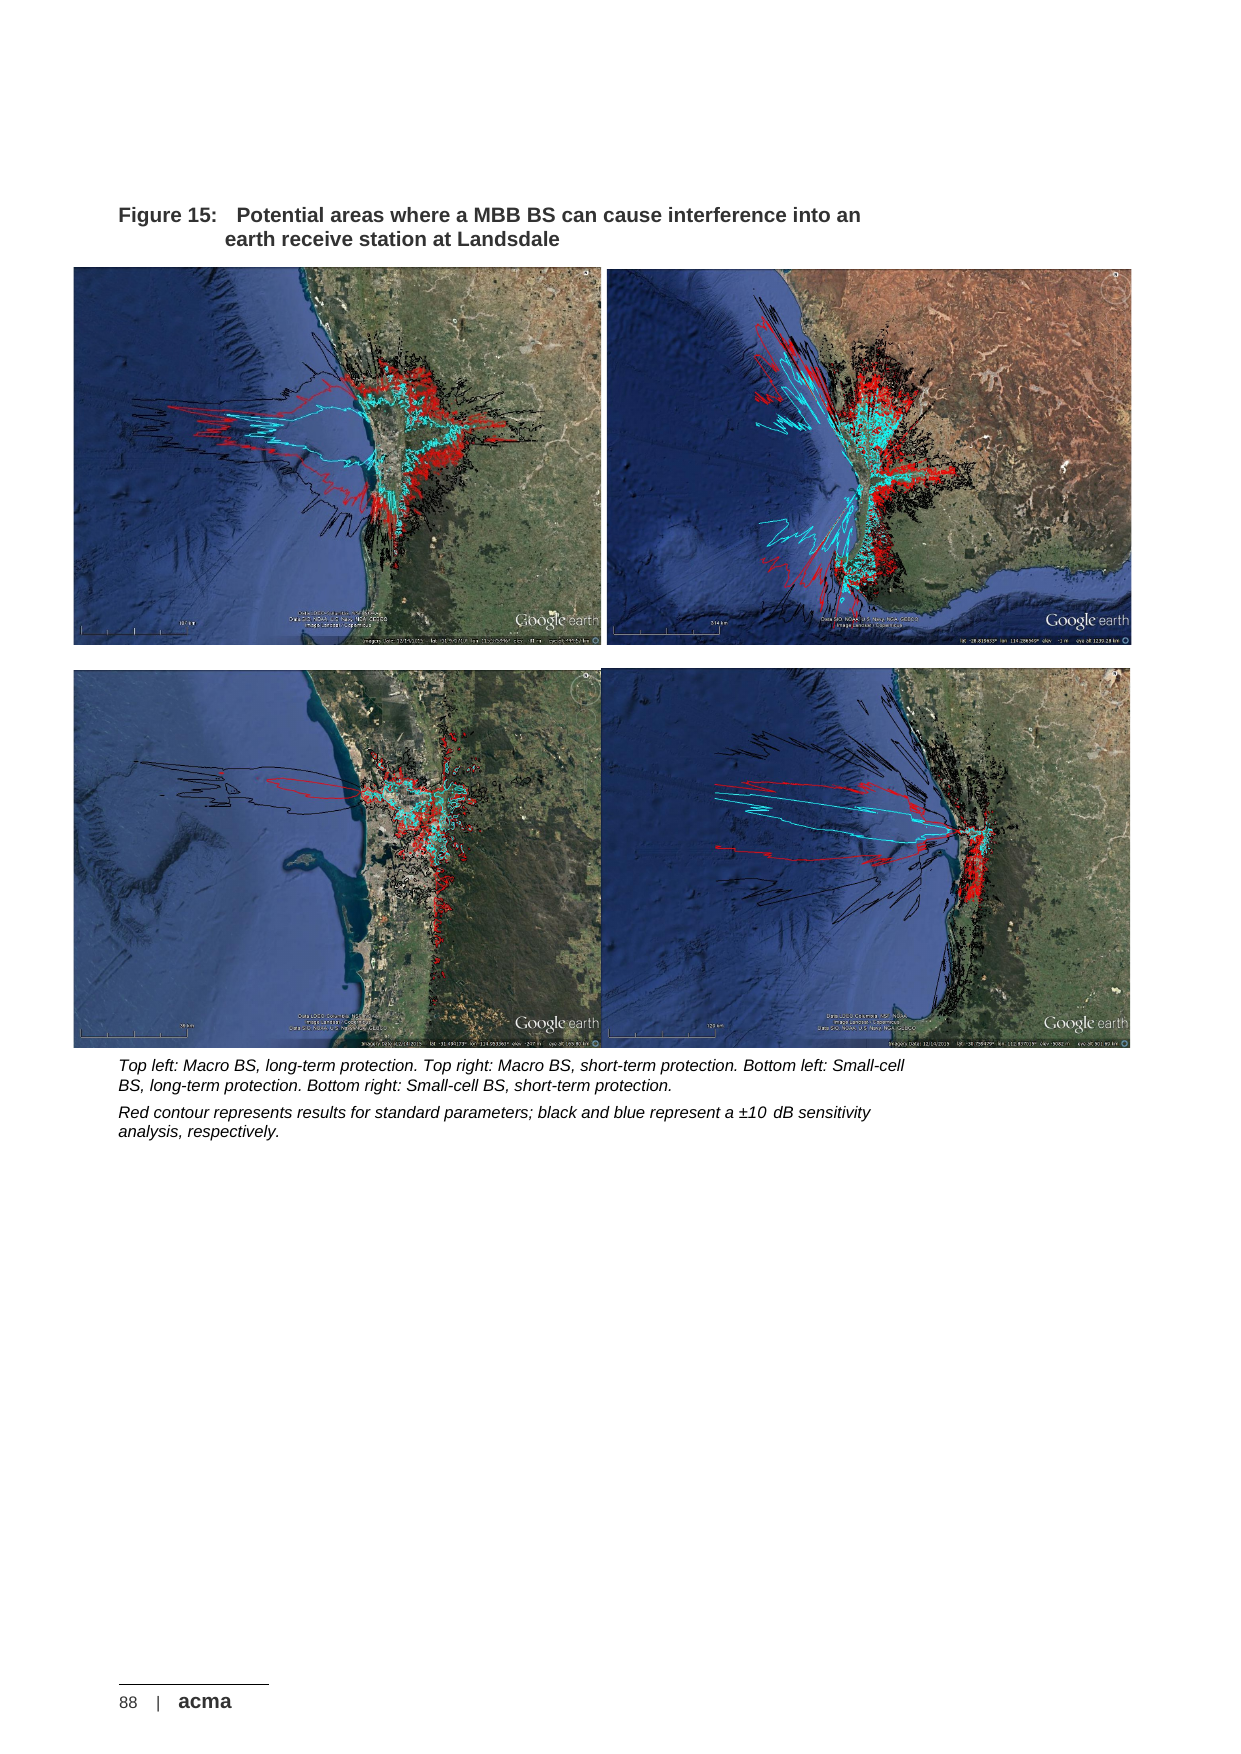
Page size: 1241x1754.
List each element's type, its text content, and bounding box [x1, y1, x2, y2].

picture [606, 269, 1132, 645]
text Top left: Macro BS, long-term protection. Top right: Macro BS, short-term protection. Bottom left: Small-cell BS, long-term protection. Bottom right: Small-cell BS, short-term protection. [118, 1056, 917, 1094]
text Red contour represents results for standard parameters; black and blue represent a ±10 dB sensitivity analysis, respectively. [118, 1103, 917, 1141]
text Potential areas where a MBB BS can cause interference into an earth receive station at Landsdale [118, 203, 917, 251]
picture [73, 668, 1131, 1048]
picture [73, 267, 602, 645]
